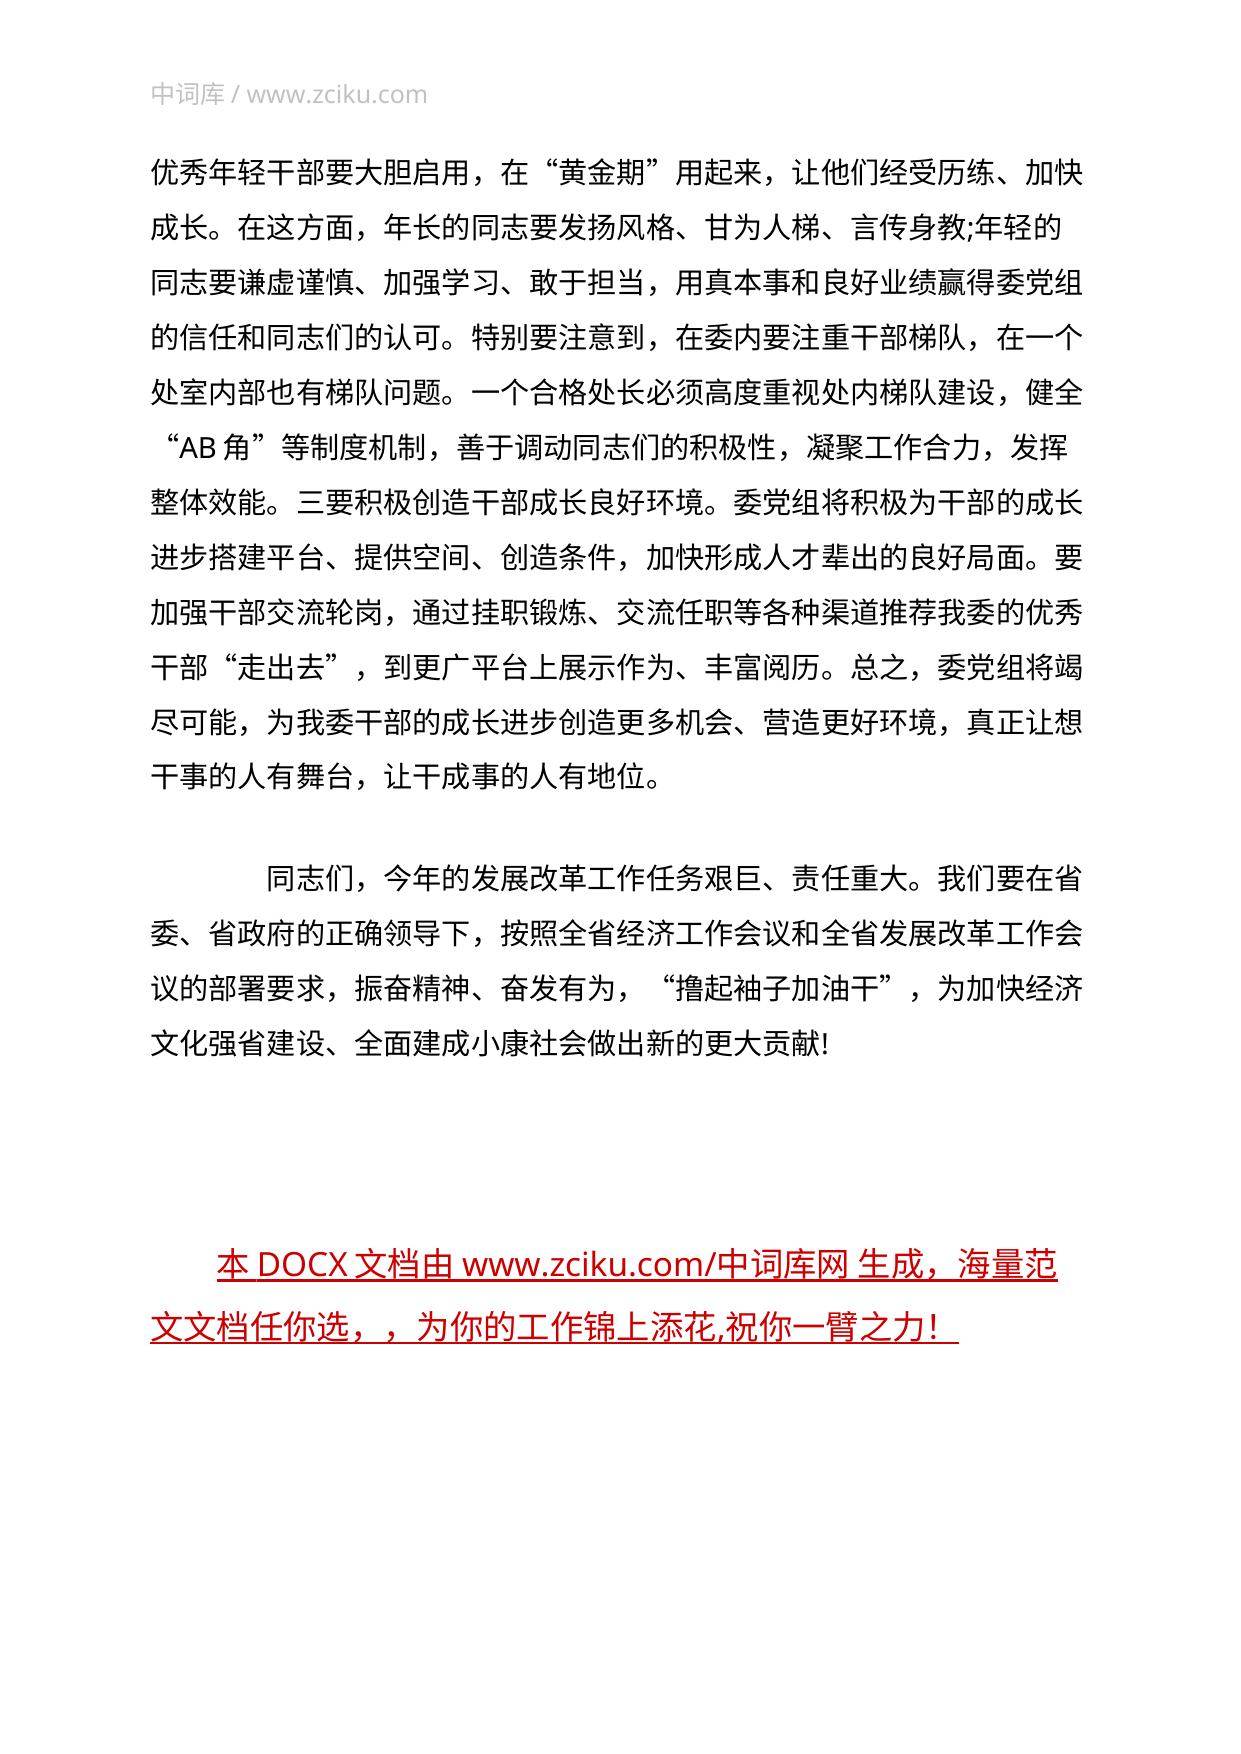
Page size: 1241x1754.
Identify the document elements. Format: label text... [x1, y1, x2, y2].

text 本DOCX文档由 www.zciku.com/中词库网 生成，海量范文文档任你选，，为你的工作锦上添花,祝你一臂之力！ [150, 1238, 1090, 1349]
text 同志们，今年的发展改革工作任务艰巨、责任重大。我们要在省委、省政府的正确领导下，按照全省经济工作会议和全省发展改革工作会议的部署要求，振奋精神、奋发有为，“撸起袖子加油干”，为加快经济文化强省建设、全面建成小康社会做出新的更大贡献! [150, 856, 1090, 1063]
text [150, 150, 1090, 796]
